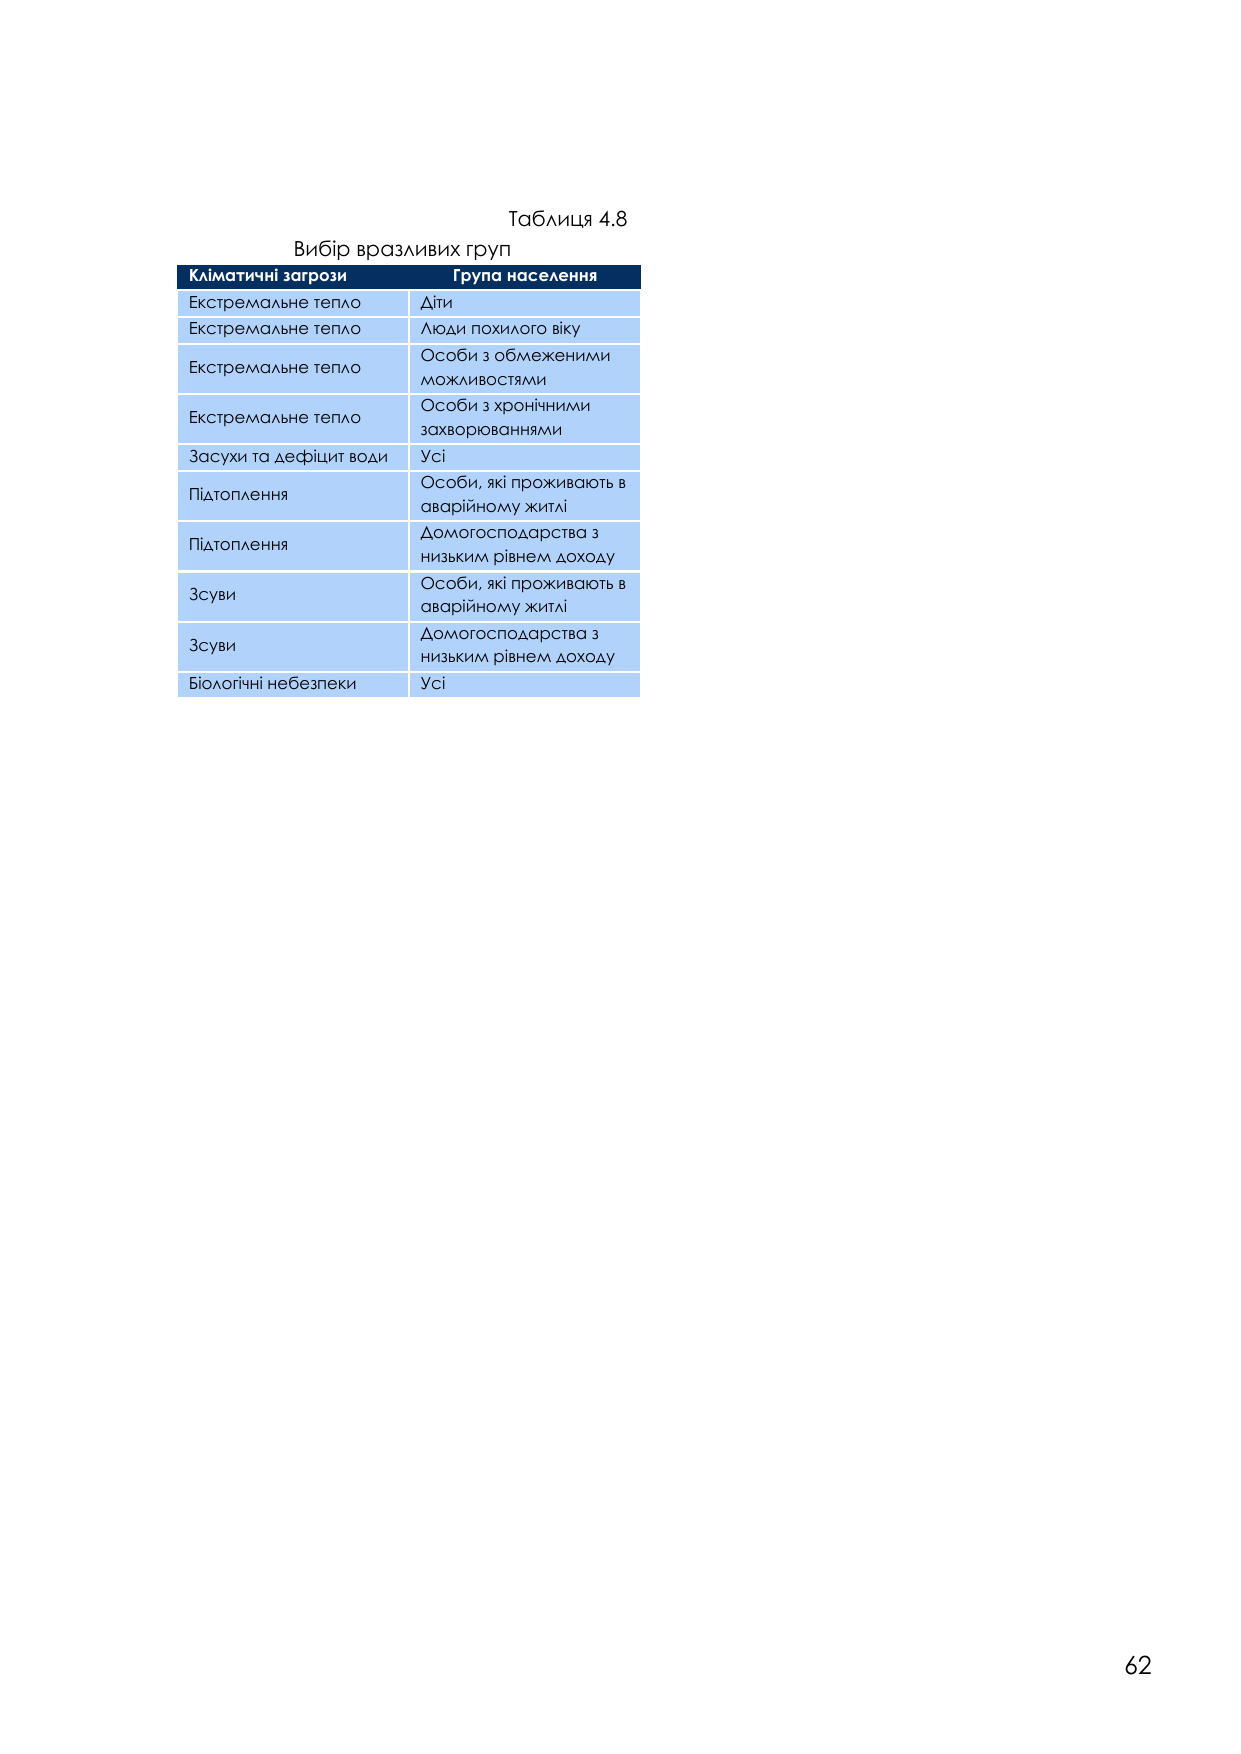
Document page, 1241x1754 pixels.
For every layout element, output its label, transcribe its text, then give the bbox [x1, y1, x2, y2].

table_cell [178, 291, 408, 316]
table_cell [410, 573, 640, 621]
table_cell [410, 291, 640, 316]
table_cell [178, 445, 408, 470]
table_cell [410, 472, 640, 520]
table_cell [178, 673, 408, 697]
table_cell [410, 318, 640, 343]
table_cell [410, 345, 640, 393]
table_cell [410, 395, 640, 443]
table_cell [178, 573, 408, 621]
text Таблиця 4.8 [177, 206, 627, 231]
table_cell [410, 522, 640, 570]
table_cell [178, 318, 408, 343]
text Вибір вразливих груп [177, 235, 627, 261]
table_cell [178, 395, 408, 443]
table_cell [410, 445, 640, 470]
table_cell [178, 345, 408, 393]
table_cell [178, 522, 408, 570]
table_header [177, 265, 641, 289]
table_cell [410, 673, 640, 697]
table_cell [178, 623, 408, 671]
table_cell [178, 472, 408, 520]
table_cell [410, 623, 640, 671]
